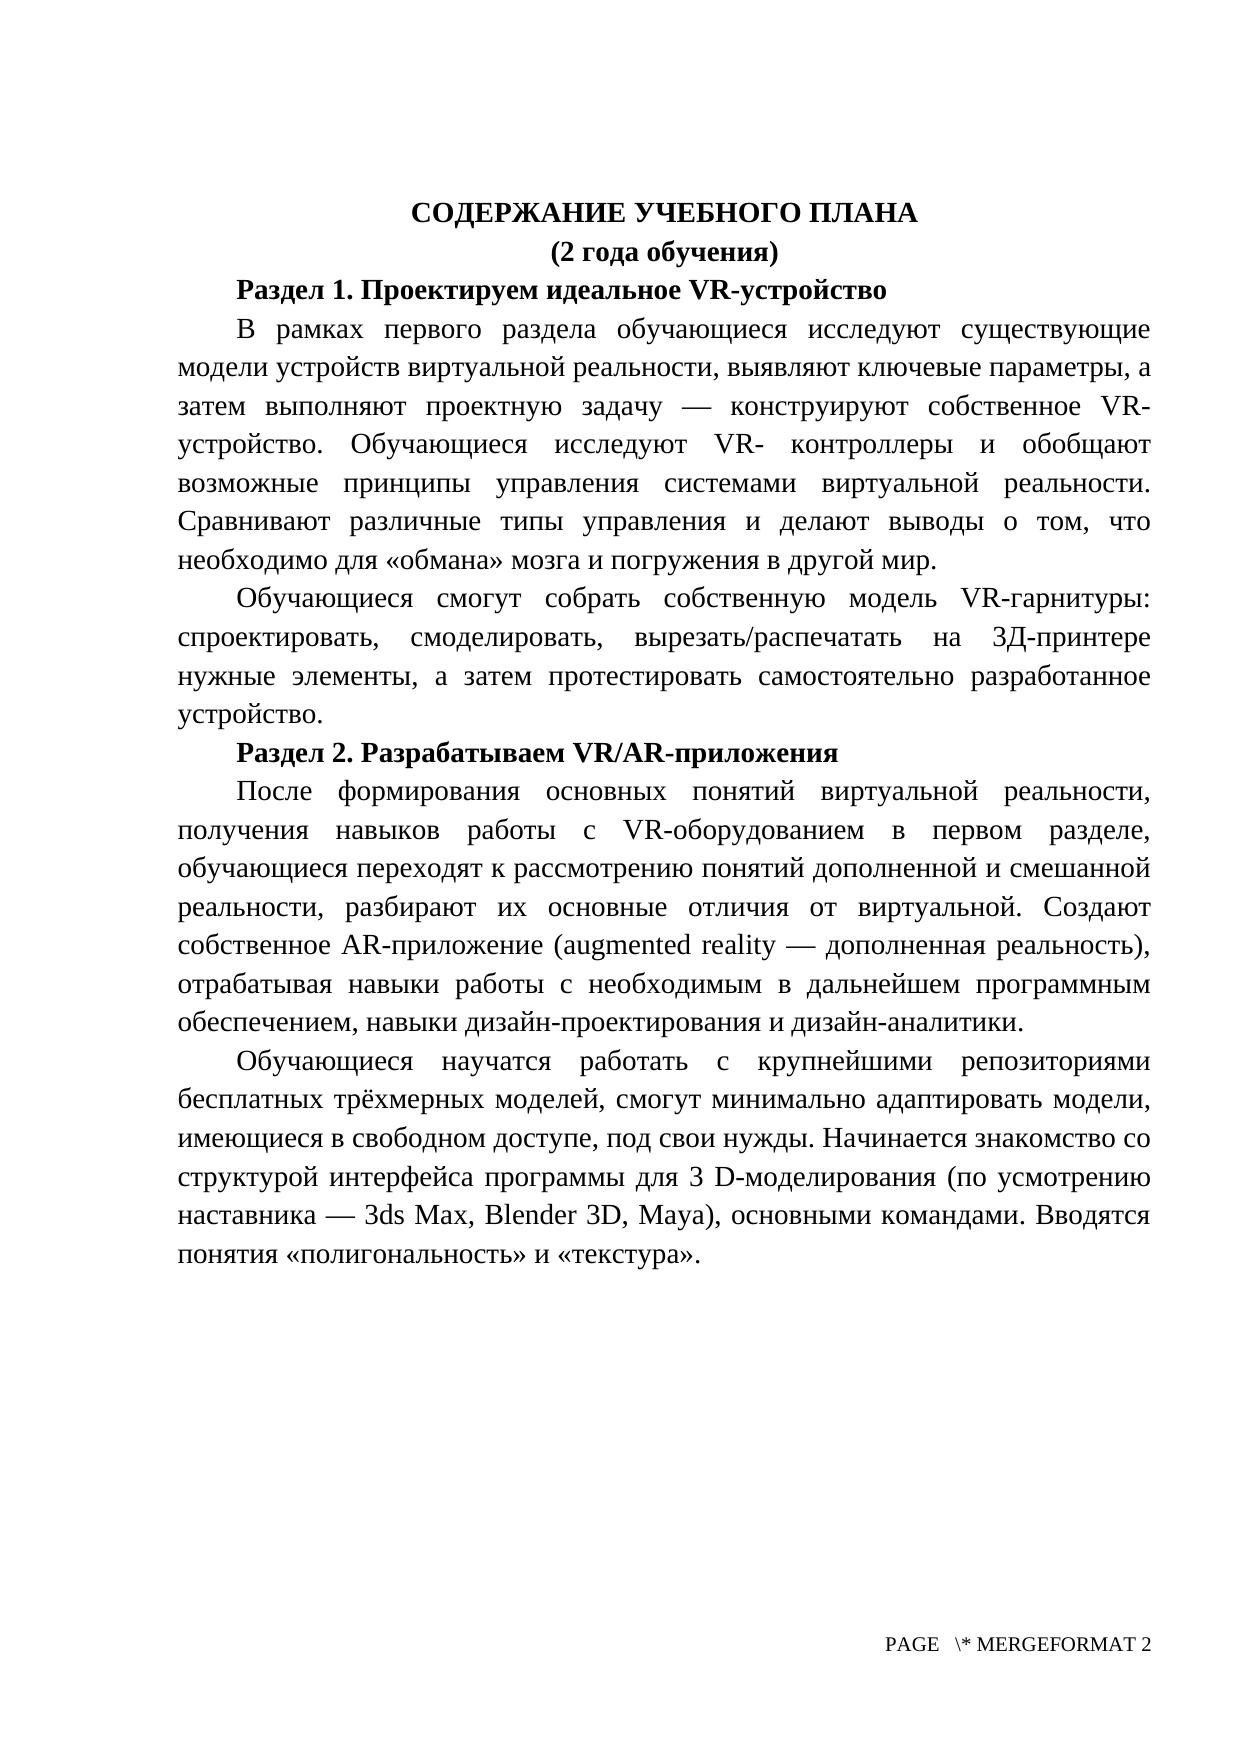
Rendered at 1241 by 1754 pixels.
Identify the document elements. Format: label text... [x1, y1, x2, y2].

text (2 года обучения) [177, 234, 1152, 267]
text Обучающиеся смогут собрать собственную модель VR-гарнитуры: спроектировать, смоделировать, вырезать/распечатать на 3Д-принтере нужные элементы, а затем протестировать самостоятельно разработанное устройство. [177, 581, 1152, 730]
text Раздел 2. Разрабатываем VR/AR-приложения [177, 735, 1152, 768]
text В рамках первого раздела обучающиеся исследуют существующие модели устройств виртуальной реальности, выявляют ключевые параметры, а затем выполняют проектную задачу — конструируют собственное VR-устройство. Обучающиеся исследуют VR- контроллеры и обобщают возможные принципы управления системами виртуальной реальности. Сравнивают различные типы управления и делают выводы о том, что необходимо для «обмана» мозга и погружения в другой мир. [177, 311, 1152, 576]
text Раздел 1. Проектируем идеальное VR-устройство [177, 272, 1152, 306]
text После формирования основных понятий виртуальной реальности, получения навыков работы с VR-оборудованием в первом разделе, обучающиеся переходят к рассмотрению понятий дополненной и смешанной реальности, разбирают их основные отличия от виртуальной. Создают собственное AR-приложение (augmented reality — дополненная реальность), отрабатывая навыки работы с необходимым в дальнейшем программным обеспечением, навыки дизайн-проектирования и дизайн-аналитики. [177, 773, 1152, 1038]
text Обучающиеся научатся работать с крупнейшими репозиториями бесплатных трёхмерных моделей, смогут минимально адаптировать модели, имеющиеся в свободном доступе, под свои нужды. Начинается знакомство со структурой интерфейса программы для 3 D-моделирования (по усмотрению наставника — 3ds Мах, Blender 3D, Мауа), основными командами. Вводятся понятия «полигональность» и «текстура». [177, 1043, 1152, 1269]
text СОДЕРЖАНИЕ УЧЕБНОГО ПЛАНА [177, 195, 1152, 229]
